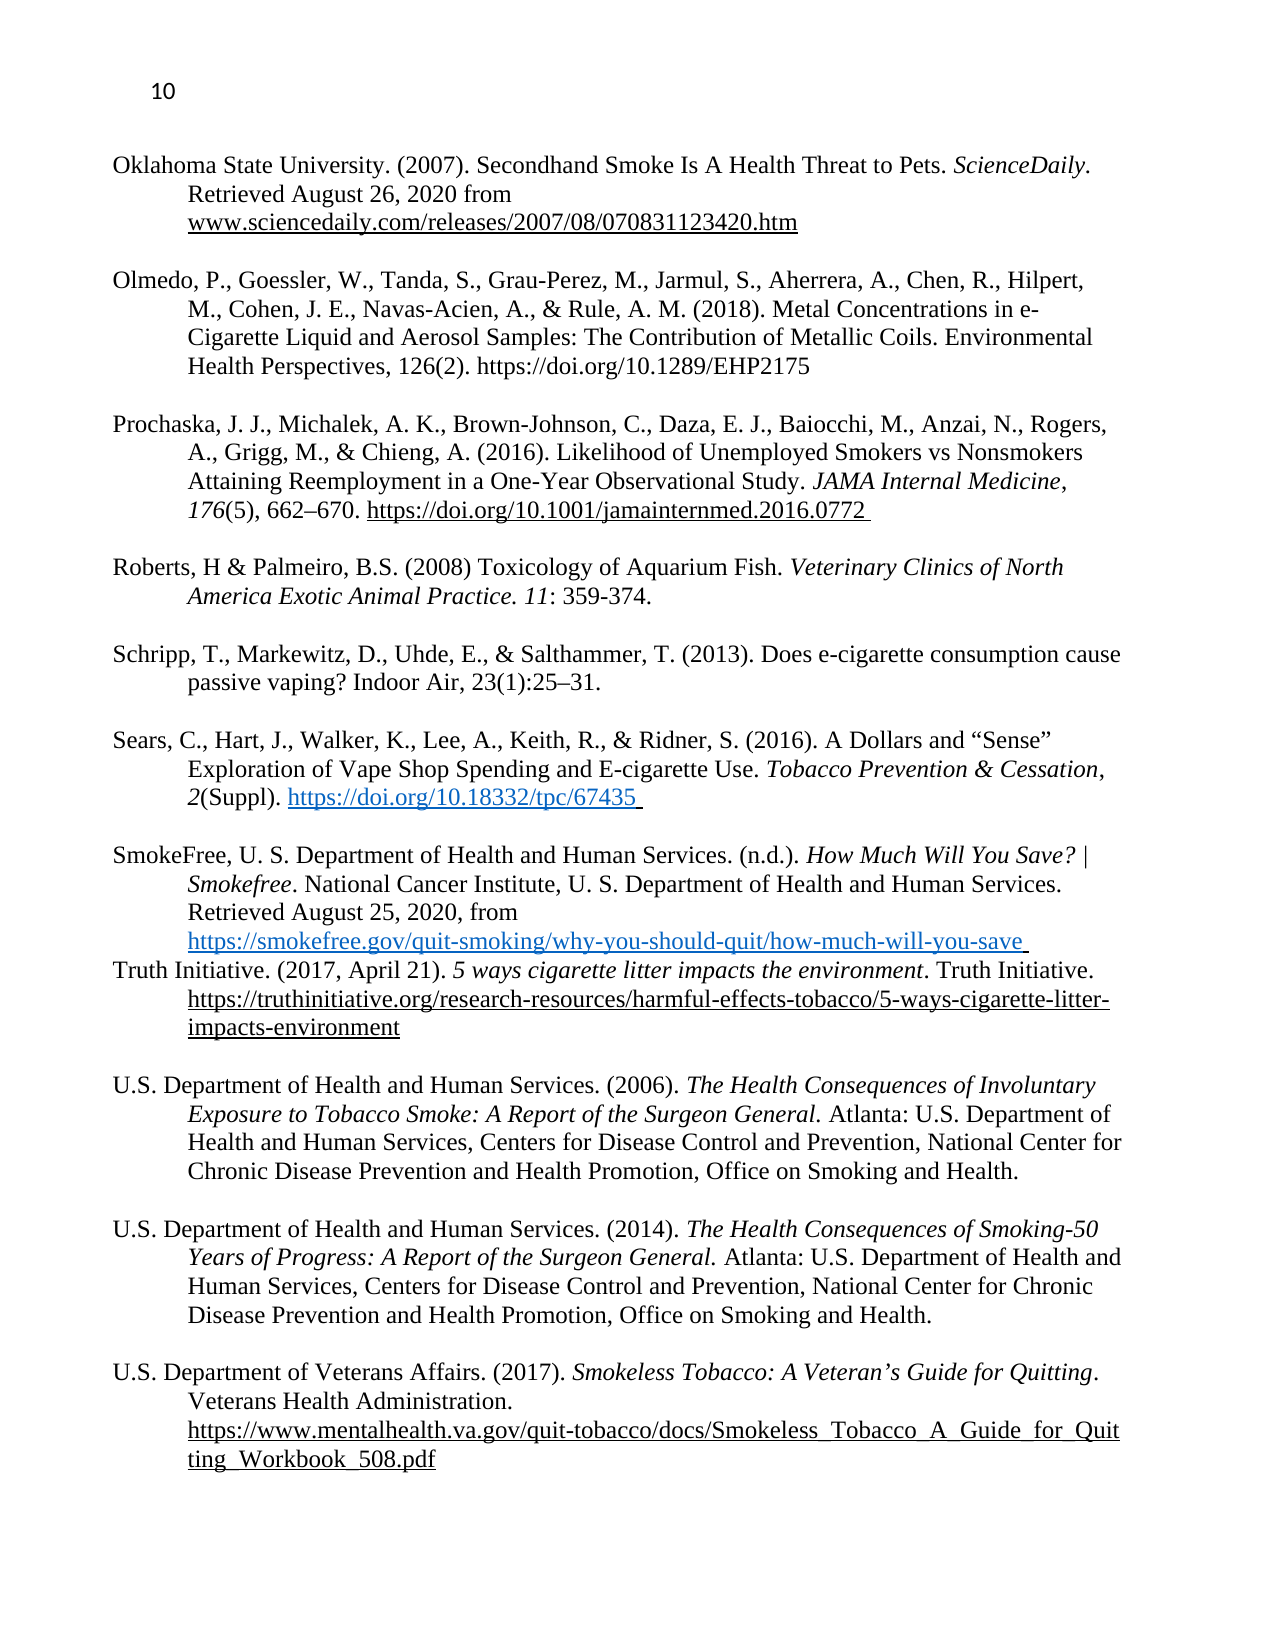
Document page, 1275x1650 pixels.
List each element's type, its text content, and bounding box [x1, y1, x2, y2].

text SmokeFree, U. S. Department of Health and Human Services. (n.d.). How Much Will You Save? | Smokefree. National Cancer Institute, U. S. Department of Health and Human Services. Retrieved August 25, 2020, from https://smokefree.gov/quit-smoking/why-you-should-quit/how-much-will-you-save [112, 840, 1125, 955]
text Oklahoma State University. (2007). Secondhand Smoke Is A Health Threat to Pets. ScienceDaily. Retrieved August 26, 2020 from www.sciencedaily.com/releases/2007/08/070831123420.htm [112, 150, 1125, 236]
text Olmedo, P., Goessler, W., Tanda, S., Grau-Perez, M., Jarmul, S., Aherrera, A., Chen, R., Hilpert, M., Cohen, J. E., Navas-Acien, A., & Rule, A. M. (2018). Metal Concentrations in e-Cigarette Liquid and Aerosol Samples: The Contribution of Metallic Coils. Environmental Health Perspectives, 126(2). https://doi.org/10.1289/EHP2175 [112, 265, 1125, 380]
text Prochaska, J. J., Michalek, A. K., Brown-Johnson, C., Daza, E. J., Baiocchi, M., Anzai, N., Rogers, A., Grigg, M., & Chieng, A. (2016). Likelihood of Unemployed Smokers vs Nonsmokers Attaining Reemployment in a One-Year Observational Study. JAMA Internal Medicine, 176(5), 662–670. https://doi.org/10.1001/jamainternmed.2016.0772 [112, 409, 1125, 524]
text Sears, C., Hart, J., Walker, K., Lee, A., Keith, R., & Ridner, S. (2016). A Dollars and “Sense” Exploration of Vape Shop Spending and E-cigarette Use. Tobacco Prevention & Cessation, 2(Suppl). https://doi.org/10.18332/tpc/67435 [112, 725, 1125, 811]
text U.S. Department of Health and Human Services. (2014). The Health Consequences of Smoking-50 Years of Progress: A Report of the Surgeon General. Atlanta: U.S. Department of Health and Human Services, Centers for Disease Control and Prevention, National Center for Chronic Disease Prevention and Health Promotion, Office on Smoking and Health. [112, 1214, 1125, 1329]
text Roberts, H & Palmeiro, B.S. (2008) Toxicology of Aquarium Fish. Veterinary Clinics of North America Exotic Animal Practice. 11: 359-374. [112, 552, 1125, 610]
text U.S. Department of Veterans Affairs. (2017). Smokeless Tobacco: A Veteran’s Guide for Quitting. Veterans Health Administration. https://www.mentalhealth.va.gov/quit-tobacco/docs/Smokeless_Tobacco_A_Guide_for_Quitting_Workbook_508.pdf [112, 1357, 1125, 1472]
text Schripp, T., Markewitz, D., Uhde, E., & Salthammer, T. (2013). Does e-cigarette consumption cause passive vaping? Indoor Air, 23(1):25–31. [112, 639, 1125, 696]
text Truth Initiative. (2017, April 21). 5 ways cigarette litter impacts the environment. Truth Initiative. https://truthinitiative.org/research-resources/harmful-effects-tobacco/5-ways-cigarette-litter-impacts-environment [112, 955, 1125, 1041]
text U.S. Department of Health and Human Services. (2006). The Health Consequences of Involuntary Exposure to Tobacco Smoke: A Report of the Surgeon General. Atlanta: U.S. Department of Health and Human Services, Centers for Disease Control and Prevention, National Center for Chronic Disease Prevention and Health Promotion, Office on Smoking and Health. [112, 1070, 1125, 1185]
